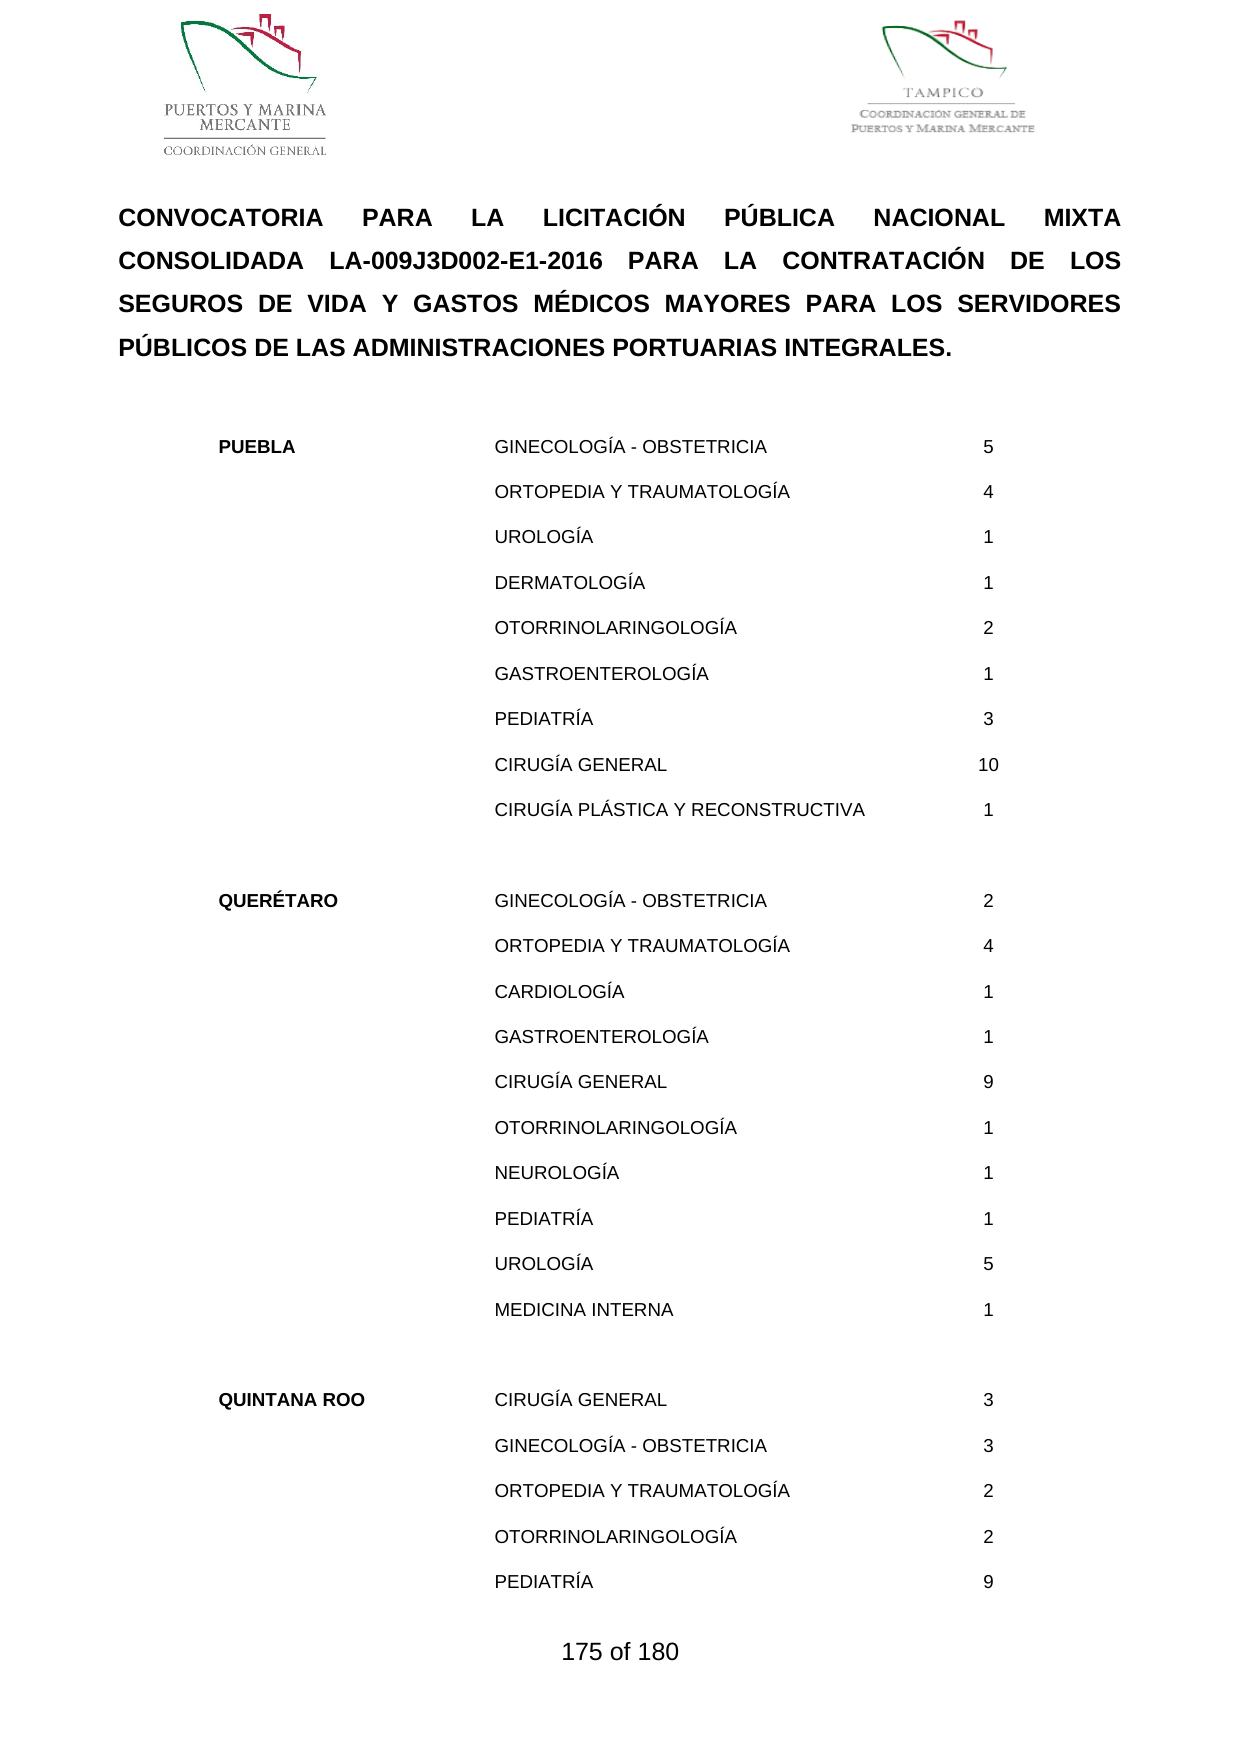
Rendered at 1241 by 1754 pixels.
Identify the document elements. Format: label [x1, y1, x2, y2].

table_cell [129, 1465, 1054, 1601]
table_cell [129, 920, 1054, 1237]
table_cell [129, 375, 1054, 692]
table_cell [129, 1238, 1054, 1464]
picture [164, 14, 326, 155]
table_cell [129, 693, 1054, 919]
picture [839, 0, 1044, 163]
